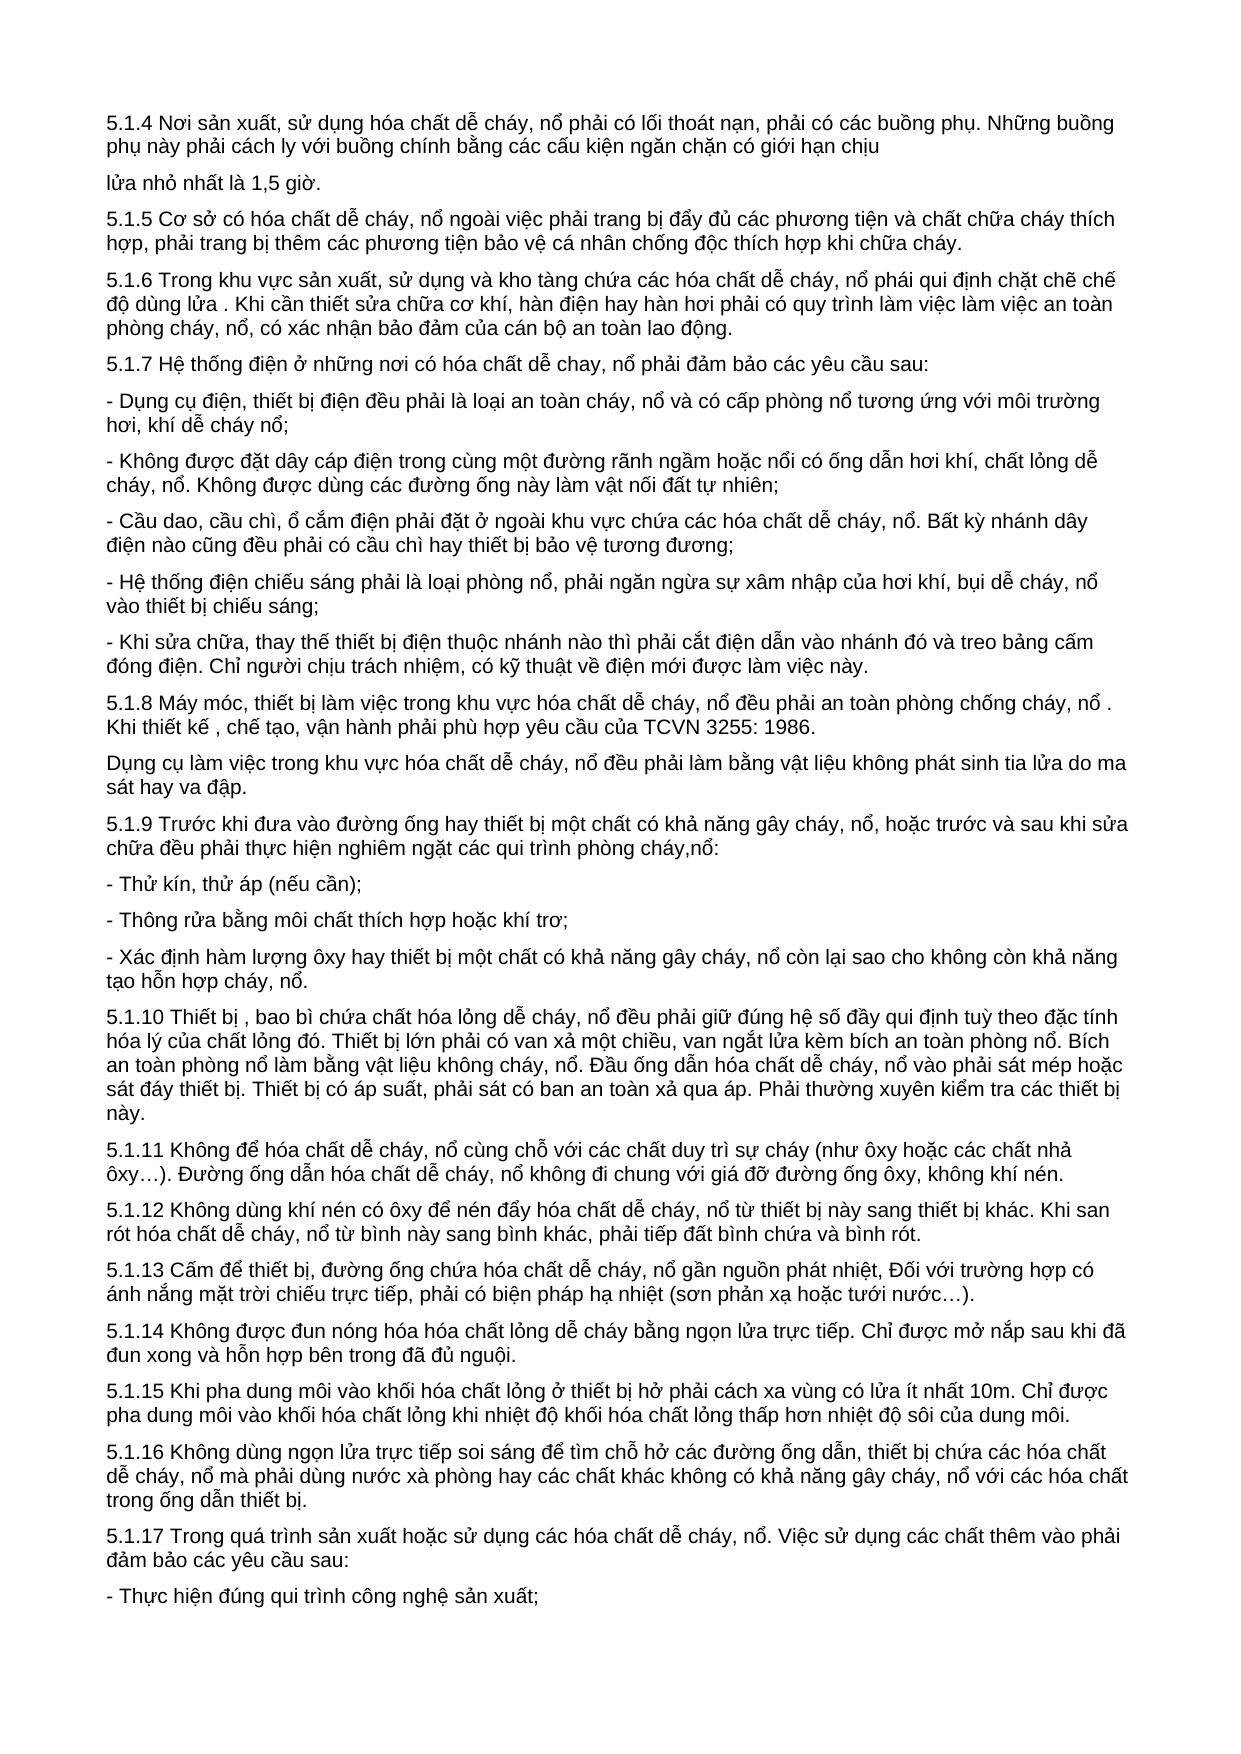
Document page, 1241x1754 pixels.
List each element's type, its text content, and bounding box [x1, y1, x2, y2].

text 5.1.12 Không dùng khí nén có ôxy để nén đẩy hóa chất dễ cháy, nổ từ thiết bị này sang thiết bị khác. Khi san rót hóa chất dễ cháy, nổ từ bình này sang bình khác, phải tiếp đất bình chứa và bình rót. [106, 1198, 1134, 1246]
text 5.1.14 Không được đun nóng hóa hóa chất lỏng dễ cháy bằng ngọn lửa trực tiếp. Chỉ được mở nắp sau khi đã đun xong và hỗn hợp bên trong đã đủ nguội. [106, 1319, 1134, 1367]
text 5.1.7 Hệ thống điện ở những nơi có hóa chất dễ chay, nổ phải đảm bảo các yêu cầu sau: [106, 352, 1134, 376]
text - Thử kín, thử áp (nếu cần); [106, 872, 1134, 896]
text - Thông rửa bằng môi chất thích hợp hoặc khí trơ; [106, 908, 1134, 932]
text - Cầu dao, cầu chì, ổ cắm điện phải đặt ở ngoài khu vực chứa các hóa chất dễ cháy, nổ. Bất kỳ nhánh dây điện nào cũng đều phải có cầu chì hay thiết bị bảo vệ tương đương; [106, 509, 1134, 557]
text 5.1.13 Cấm để thiết bị, đường ống chứa hóa chất dễ cháy, nổ gần nguồn phát nhiệt, Đối với trường hợp có ánh nắng mặt trời chiếu trực tiếp, phải có biện pháp hạ nhiệt (sơn phản xạ hoặc tưới nước…). [106, 1258, 1134, 1306]
text - Xác định hàm lượng ôxy hay thiết bị một chất có khả năng gây cháy, nổ còn lại sao cho không còn khả năng tạo hỗn hợp cháy, nổ. [106, 945, 1134, 993]
text 5.1.16 Không dùng ngọn lửa trực tiếp soi sáng để tìm chỗ hở các đường ống dẫn, thiết bị chứa các hóa chất dễ cháy, nổ mà phải dùng nước xà phòng hay các chất khác không có khả năng gây cháy, nổ với các hóa chất trong ống dẫn thiết bị. [106, 1439, 1134, 1511]
text 5.1.4 Nơi sản xuất, sử dụng hóa chất dễ cháy, nổ phải có lối thoát nạn, phải có các buồng phụ. Những buồng phụ này phải cách ly với buồng chính bằng các cấu kiện ngăn chặn có giới hạn chịu [106, 110, 1134, 158]
text - Khi sửa chữa, thay thế thiết bị điện thuộc nhánh nào thì phải cắt điện dẫn vào nhánh đó và treo bảng cấm đóng điện. Chỉ người chịu trách nhiệm, có kỹ thuật về điện mới được làm việc này. [106, 630, 1134, 678]
text - Thực hiện đúng qui trình công nghệ sản xuất; [106, 1584, 1134, 1608]
text 5.1.10 Thiết bị , bao bì chứa chất hóa lỏng dễ cháy, nổ đều phải giữ đúng hệ số đầy qui định tuỳ theo đặc tính hóa lý của chất lỏng đó. Thiết bị lớn phải có van xả một chiều, van ngắt lửa kèm bích an toàn phòng nổ. Bích an toàn phòng nổ làm bằng vật liệu không cháy, nổ. Đầu ống dẫn hóa chất dễ cháy, nổ vào phải sát mép hoặc sát đáy thiết bị. Thiết bị có áp suất, phải sát có ban an toàn xả qua áp. Phải thường xuyên kiểm tra các thiết bị này. [106, 1005, 1134, 1125]
text 5.1.15 Khi pha dung môi vào khối hóa chất lỏng ở thiết bị hở phải cách xa vùng có lửa ít nhất 10m. Chỉ được pha dung môi vào khối hóa chất lỏng khi nhiệt độ khối hóa chất lỏng thấp hơn nhiệt độ sôi của dung môi. [106, 1379, 1134, 1427]
text 5.1.5 Cơ sở có hóa chất dễ cháy, nổ ngoài việc phải trang bị đẩy đủ các phương tiện và chất chữa cháy thích hợp, phải trang bị thêm các phương tiện bảo vệ cá nhân chống độc thích hợp khi chữa cháy. [106, 207, 1134, 255]
text - Dụng cụ điện, thiết bị điện đều phải là loại an toàn cháy, nổ và có cấp phòng nổ tương ứng với môi trường hơi, khí dễ cháy nổ; [106, 388, 1134, 436]
text 5.1.6 Trong khu vực sản xuất, sử dụng và kho tàng chứa các hóa chất dễ cháy, nổ phái qui định chặt chẽ chế độ dùng lửa . Khi cần thiết sửa chữa cơ khí, hàn điện hay hàn hơi phải có quy trình làm việc làm việc an toàn phòng cháy, nổ, có xác nhận bảo đảm của cán bộ an toàn lao động. [106, 268, 1134, 339]
text Dụng cụ làm việc trong khu vực hóa chất dễ cháy, nổ đều phải làm bằng vật liệu không phát sinh tia lửa do ma sát hay va đập. [106, 751, 1134, 799]
text 5.1.9 Trước khi đưa vào đường ống hay thiết bị một chất có khả năng gây cháy, nổ, hoặc trước và sau khi sửa chữa đều phải thực hiện nghiêm ngặt các qui trình phòng cháy,nổ: [106, 811, 1134, 859]
text - Không được đặt dây cáp điện trong cùng một đường rãnh ngầm hoặc nổi có ống dẫn hơi khí, chất lỏng dễ cháy, nổ. Không được dùng các đường ống này làm vật nối đất tự nhiên; [106, 449, 1134, 497]
text lửa nhỏ nhất là 1,5 giờ. [106, 171, 1134, 195]
text 5.1.8 Máy móc, thiết bị làm việc trong khu vực hóa chất dễ cháy, nổ đều phải an toàn phòng chống cháy, nổ . Khi thiết kế , chế tạo, vận hành phải phù hợp yêu cầu của TCVN 3255: 1986. [106, 691, 1134, 738]
text 5.1.17 Trong quá trình sản xuất hoặc sử dụng các hóa chất dễ cháy, nổ. Việc sử dụng các chất thêm vào phải đảm bảo các yêu cầu sau: [106, 1524, 1134, 1572]
text - Hệ thống điện chiếu sáng phải là loại phòng nổ, phải ngăn ngừa sự xâm nhập của hơi khí, bụi dễ cháy, nổ vào thiết bị chiếu sáng; [106, 570, 1134, 618]
text 5.1.11 Không để hóa chất dễ cháy, nổ cùng chỗ với các chất duy trì sự cháy (như ôxy hoặc các chất nhả ôxy…). Đường ống dẫn hóa chất dễ cháy, nổ không đi chung với giá đỡ đường ống ôxy, không khí nén. [106, 1137, 1134, 1185]
